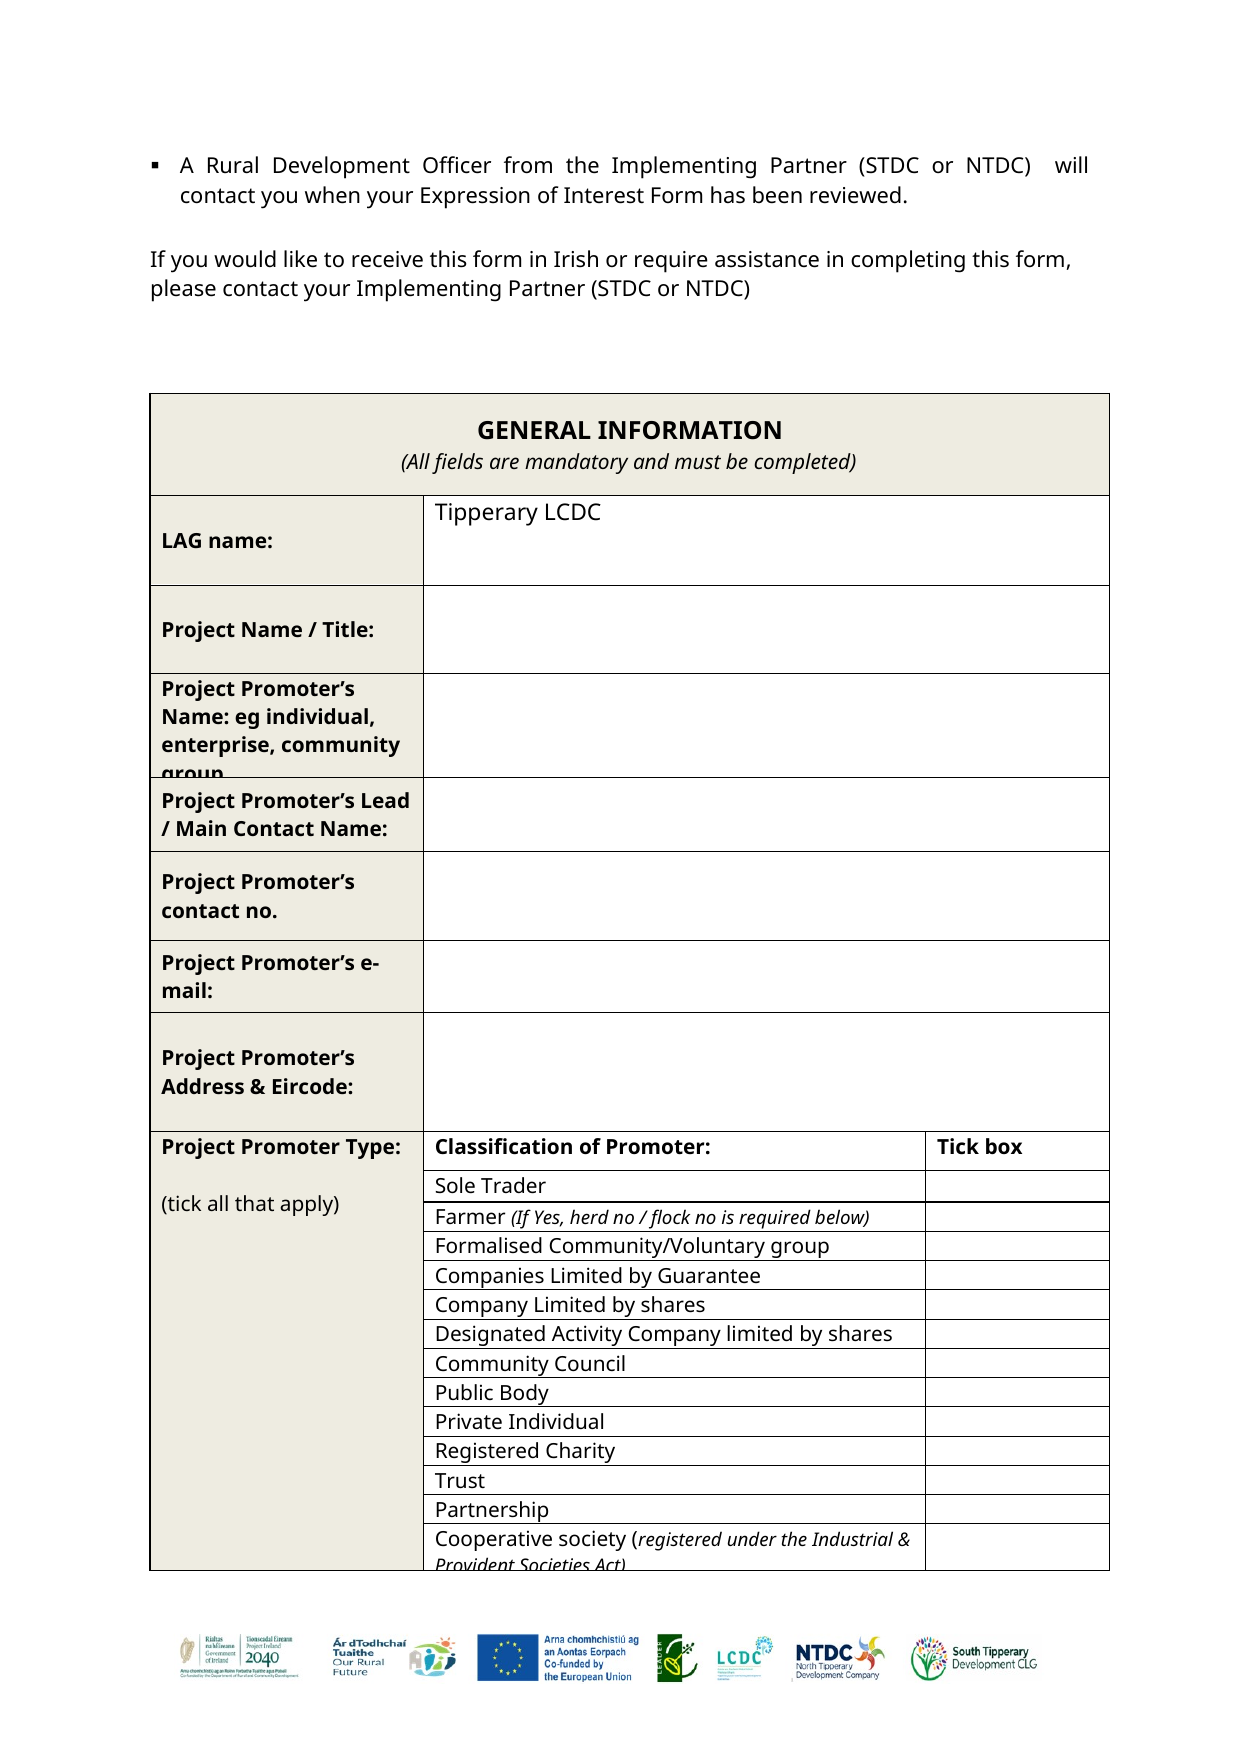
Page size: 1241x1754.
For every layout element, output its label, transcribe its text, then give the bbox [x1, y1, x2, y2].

table_cell [926, 1407, 1109, 1436]
table_cell [926, 1232, 1109, 1260]
table_cell Project Promoter’s e-mail: [151, 941, 423, 1012]
table_cell [926, 1466, 1109, 1494]
table_cell Classification of Promoter: [424, 1132, 925, 1170]
table_header GENERAL INFORMATION (All fields are mandatory and must be completed) [151, 394, 1109, 495]
table_cell [424, 586, 1109, 673]
table_cell [424, 941, 1109, 1012]
table_cell Project Promoter Type: (tick all that apply) [151, 1132, 423, 1570]
table_cell Partnership [424, 1495, 925, 1523]
table_cell [926, 1495, 1109, 1523]
table_cell [926, 1203, 1109, 1231]
table_cell [424, 1013, 1109, 1131]
table_cell Private Individual [424, 1407, 925, 1436]
table_cell [926, 1524, 1109, 1570]
table_cell Project Name / Title: [151, 586, 423, 673]
table_cell Project Promoter’s Name: eg individual, enterprise, community group [151, 674, 423, 777]
table_cell [926, 1171, 1109, 1201]
table_cell [926, 1290, 1109, 1318]
table_cell [424, 674, 1109, 777]
table_cell Community Council [424, 1349, 925, 1377]
table_cell Company Limited by shares [424, 1290, 925, 1318]
table_cell Public Body [424, 1378, 925, 1406]
list A Rural Development Officer from the Implementing Partner (STDC or NTDC) will contact you when your Expression of Interest Form has been reviewed. [150, 150, 1090, 209]
table_cell Farmer (If Yes, herd no / flock no is required below) [424, 1203, 925, 1231]
table_cell Project Promoter’s contact no. [151, 852, 423, 940]
table_cell Sole Trader [424, 1171, 925, 1201]
table_cell [926, 1261, 1109, 1289]
text If you would like to receive this form in Irish or require assistance in completing this form, please contact your Implementing Partner (STDC or NTDC) [150, 243, 1090, 303]
table_cell [424, 852, 1109, 940]
table_cell [926, 1378, 1109, 1406]
table_cell Tipperary LCDC [424, 496, 1109, 584]
table_cell Designated Activity Company limited by shares [424, 1320, 925, 1348]
table_cell Registered Charity [424, 1437, 925, 1465]
table_cell [926, 1320, 1109, 1348]
table_cell [926, 1437, 1109, 1465]
table_cell Project Promoter’s Address & Eircode: [151, 1013, 423, 1131]
table_cell Tick box [926, 1132, 1109, 1170]
table_cell [424, 778, 1109, 851]
table_cell Trust [424, 1466, 925, 1494]
table_cell Companies Limited by Guarantee [424, 1261, 925, 1289]
table_cell Project Promoter’s Lead / Main Contact Name: [151, 778, 423, 851]
table_cell Formalised Community/Voluntary group [424, 1232, 925, 1260]
table_cell Cooperative society (registered under the Industrial & Provident Societies Act) [424, 1524, 925, 1570]
picture [150, 1619, 1091, 1684]
table_cell [926, 1349, 1109, 1377]
table_cell LAG name: [151, 496, 423, 584]
